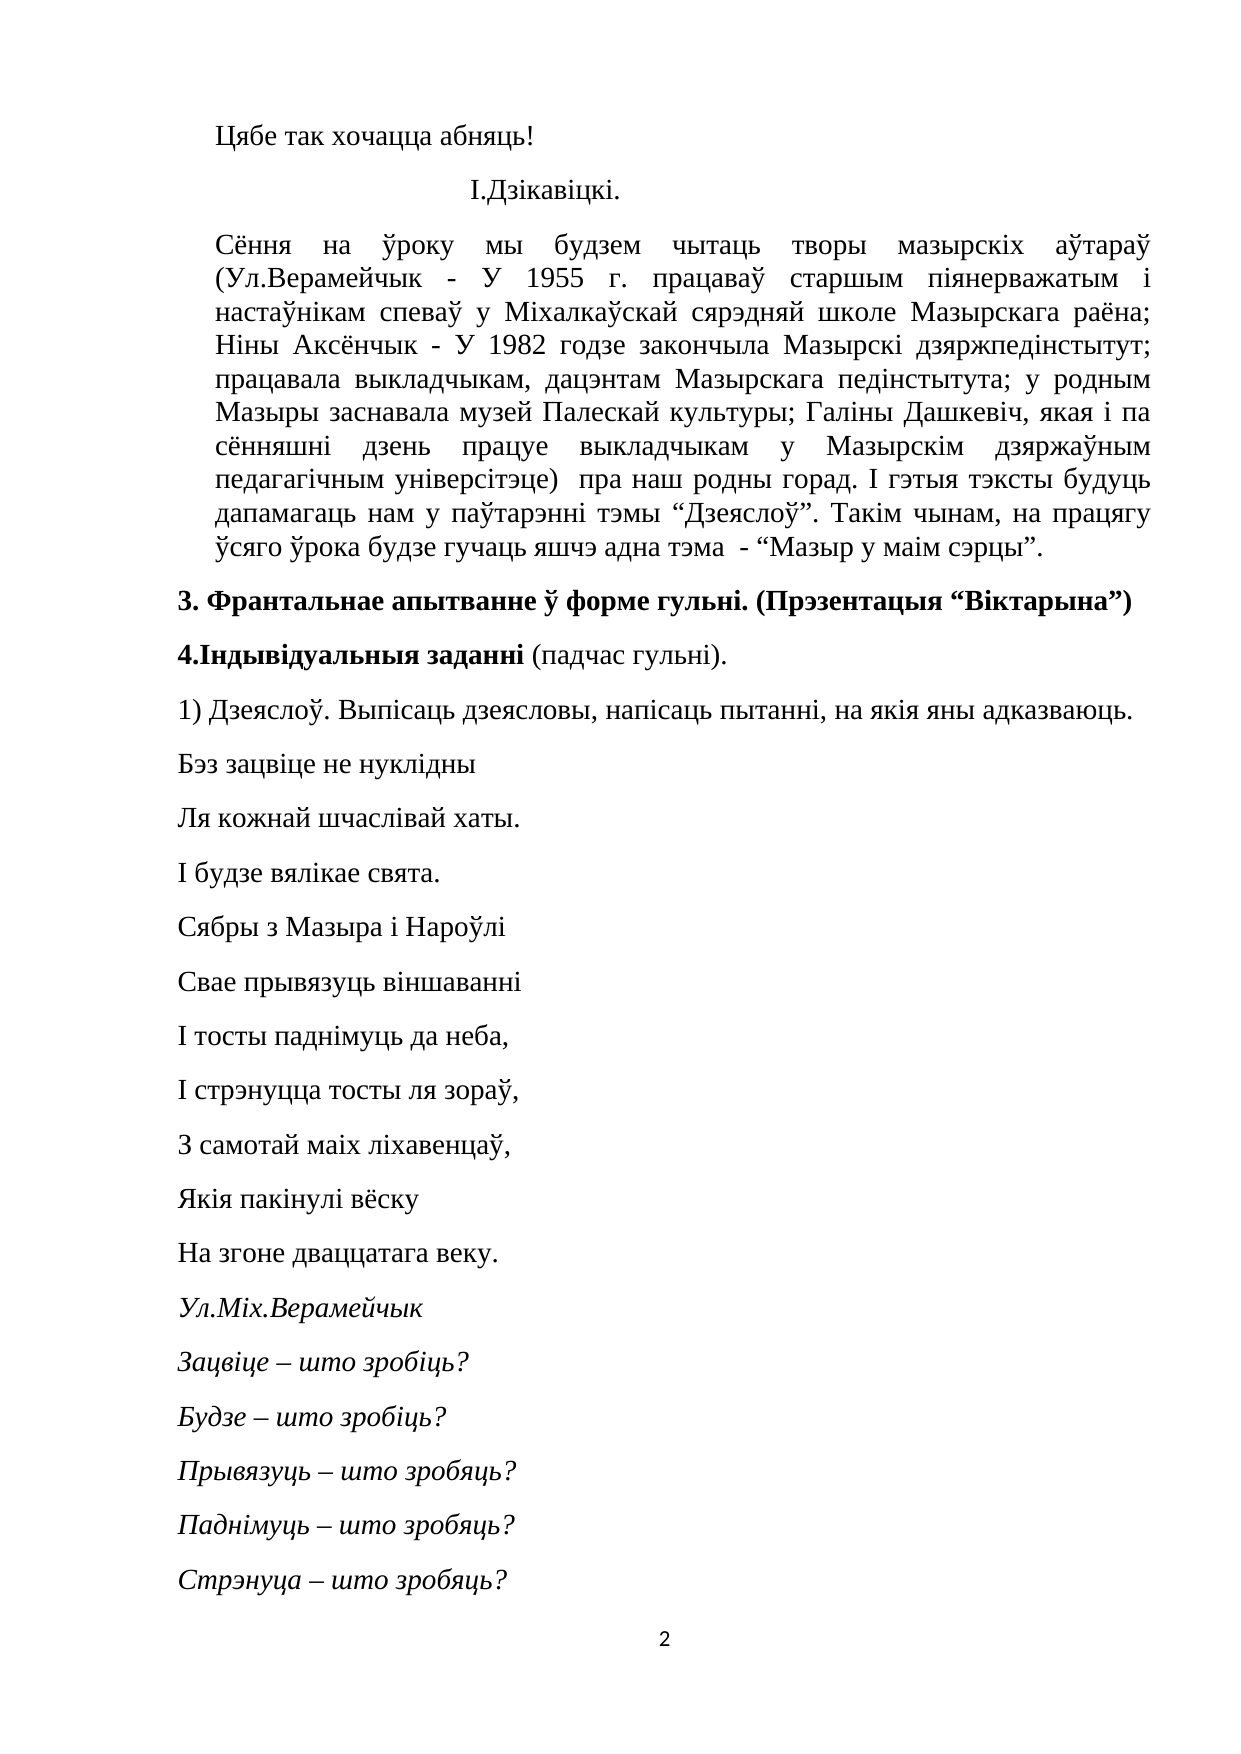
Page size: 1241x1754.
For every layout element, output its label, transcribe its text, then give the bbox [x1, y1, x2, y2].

text Будзе – што зробіць? [177, 1399, 1152, 1432]
text І стрэнуцца тосты ля зораў, [177, 1072, 1152, 1106]
text І будзе вялікае свята. [177, 855, 1152, 888]
text Паднімуць – што зробяць? [177, 1507, 1152, 1541]
text 1) Дзеяслоў. Выпісаць дзеясловы, напісаць пытанні, на якія яны адказваюць. [177, 692, 1152, 725]
text З самотай маіх ліхавенцаў, [177, 1127, 1152, 1160]
text Стрэнуца – што зробяць? [177, 1562, 1152, 1595]
text Бэз зацвіце не нуклідны [177, 746, 1152, 780]
text Прывязуць – што зробяць? [177, 1453, 1152, 1487]
text 3. Франтальнае апытванне ў форме гульні. (Прэзентацыя “Віктарына”) [177, 583, 1152, 617]
text Ул.Міх.Верамейчык [177, 1290, 1152, 1323]
text І тосты паднімуць да неба, [177, 1018, 1152, 1052]
text Сябры з Мазыра і Нароўлі [177, 909, 1152, 943]
text Свае прывязуць віншаванні [177, 964, 1152, 997]
text Цябе так хочацца абняць! [215, 118, 1152, 152]
text На згоне дваццатага веку. [177, 1236, 1152, 1269]
text Якія пакінулі вёску [177, 1181, 1152, 1215]
text І.Дзікавіцкі. [215, 172, 1152, 206]
text Сёння на ўроку мы будзем чытаць творы мазырскіх аўтараў (Ул.Верамейчык - У 1955 г. працаваў старшым піянерважатым і настаўнікам спеваў у Міхалкаўскай сярэдняй школе Мазырскага раёна; Ніны Аксёнчык - У 1982 годзе закончыла Мазырскі дзяржпедінстытут; працавала выкладчыкам, дацэнтам Мазырскага педінстытута; у родным Мазыры заснавала музей Палескай культуры; Галіны Дашкевіч, якая і па сённяшні дзень працуе выкладчыкам у Мазырскім дзяржаўным педагагічным універсітэце) пра наш родны горад. І гэтыя тэксты будуць дапамагаць нам у паўтарэнні тэмы “Дзеяслоў”. Такім чынам, на працягу ўсяго ўрока будзе гучаць яшчэ адна тэма - “Мазыр у маім сэрцы”. [215, 227, 1152, 562]
text Ля кожнай шчаслівай хаты. [177, 801, 1152, 834]
text Зацвіце – што зробіць? [177, 1344, 1152, 1378]
text 4.Індывідуальныя заданні (падчас гульні). [177, 637, 1152, 671]
